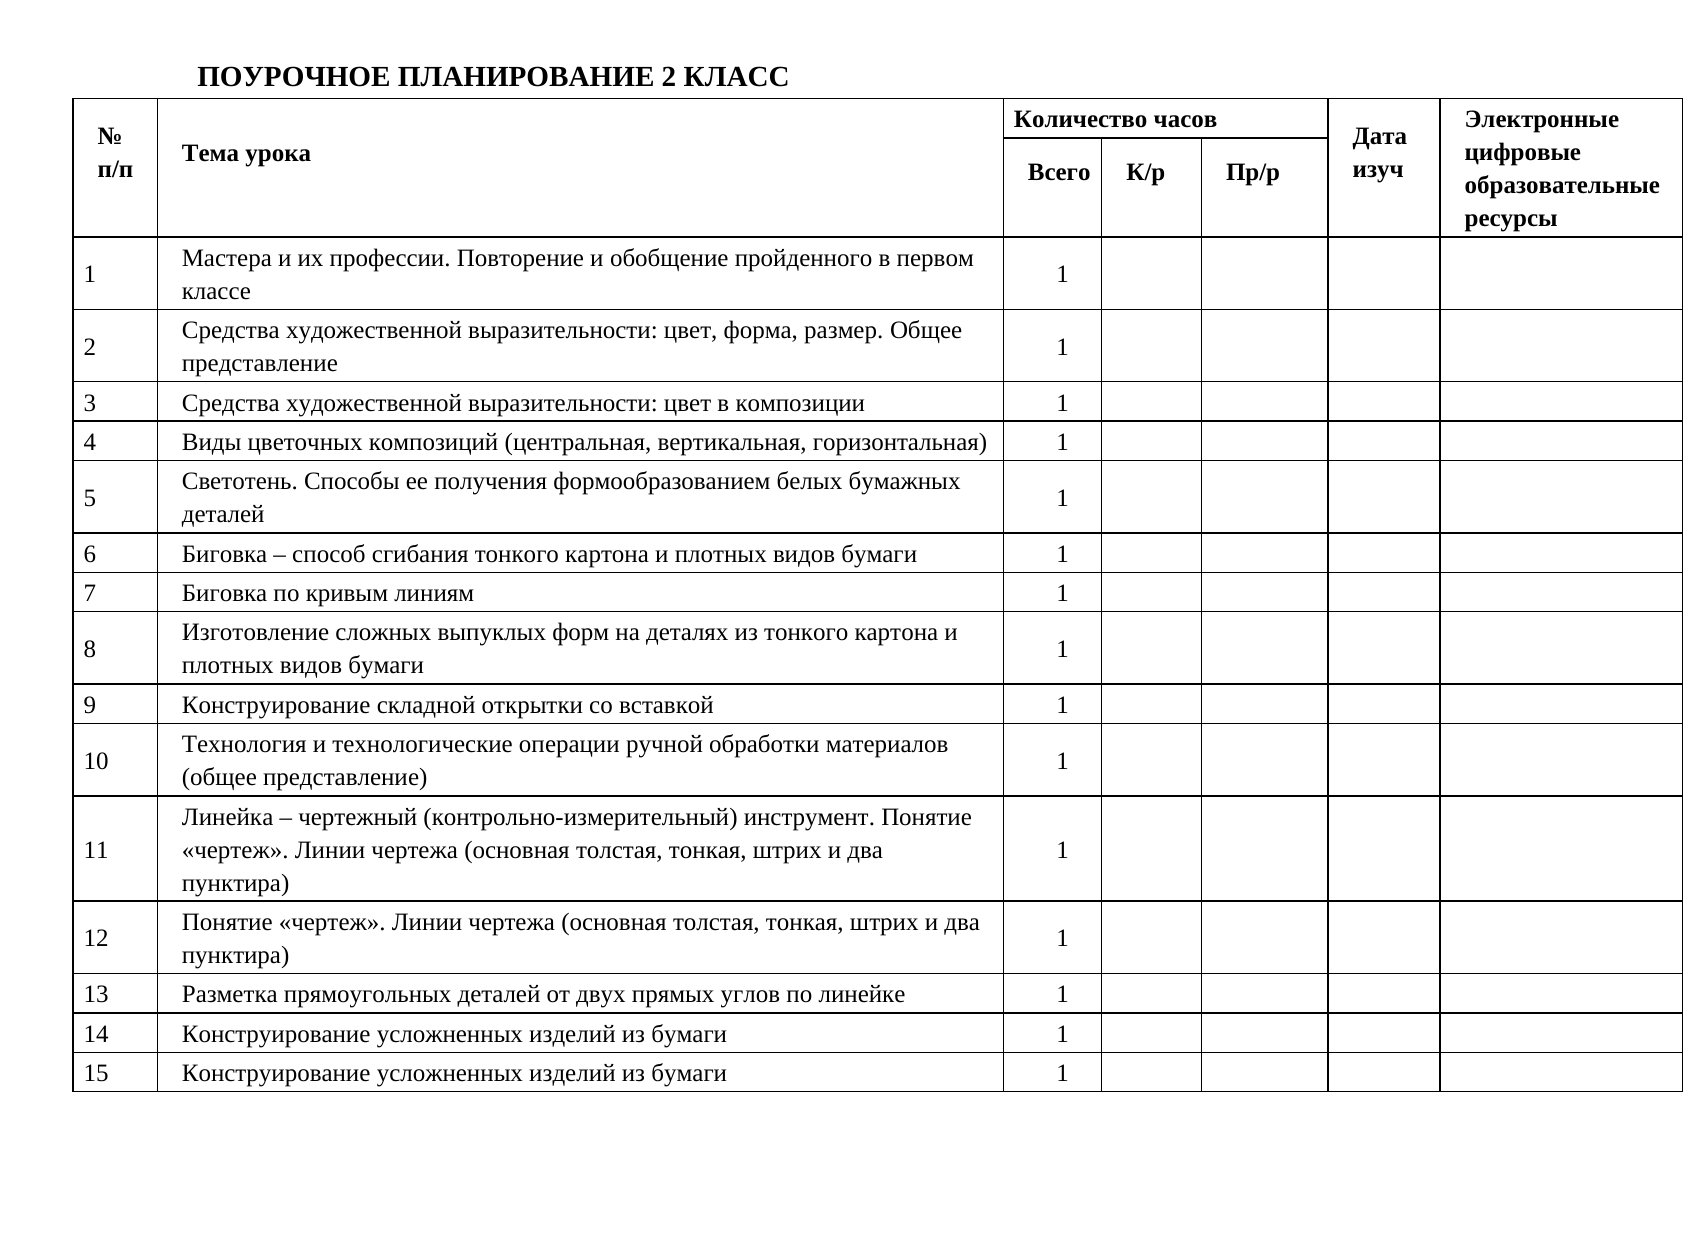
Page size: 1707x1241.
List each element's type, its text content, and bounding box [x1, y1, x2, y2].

table_cell [1202, 573, 1327, 611]
table_cell [1441, 238, 1682, 308]
table_cell [1441, 382, 1682, 420]
table_cell [1102, 1014, 1201, 1051]
table_cell [1329, 1053, 1439, 1091]
table_cell [1441, 534, 1682, 571]
table_cell Светотень. Способы ее получения формообразованием белых бумажных деталей [158, 461, 1003, 532]
table_cell [1202, 310, 1327, 381]
table_header № п/п [74, 99, 157, 236]
table_cell [1329, 685, 1439, 722]
table_cell 2 [74, 310, 157, 381]
table_cell 1 [1004, 612, 1101, 683]
table_cell Линейка – чертежный (контрольно-измерительный) инструмент. Понятие «чертеж». Линии чертежа (основная толстая, тонкая, штрих и два пунктира) [158, 797, 1003, 900]
table_cell [1329, 1014, 1439, 1051]
table_cell [1329, 238, 1439, 308]
table_cell 4 [74, 422, 157, 459]
table_cell [1102, 534, 1201, 571]
table_cell [1329, 573, 1439, 611]
table_cell 1 [1004, 1053, 1101, 1091]
table_cell 1 [1004, 1014, 1101, 1051]
text ПОУРОЧНОЕ ПЛАНИРОВАНИЕ 2 КЛАСС [190, 59, 1618, 93]
table_cell [1202, 1014, 1327, 1051]
table_cell [1202, 797, 1327, 900]
table_cell [1202, 724, 1327, 795]
table_cell [1441, 461, 1682, 532]
table_cell [1102, 461, 1201, 532]
table_cell 1 [74, 238, 157, 308]
table_cell [1441, 310, 1682, 381]
table_cell Конструирование усложненных изделий из бумаги [158, 1053, 1003, 1091]
table_cell [1329, 612, 1439, 683]
table_cell Биговка по кривым линиям [158, 573, 1003, 611]
table_cell [1329, 797, 1439, 900]
table_cell 13 [74, 974, 157, 1012]
table_cell [1441, 612, 1682, 683]
table_cell 7 [74, 573, 157, 611]
table_cell Биговка – способ сгибания тонкого картона и плотных видов бумаги [158, 534, 1003, 571]
table_header Дата изуч [1329, 99, 1439, 236]
table_cell Виды цветочных композиций (центральная, вертикальная, горизонтальная) [158, 422, 1003, 459]
table_cell 12 [74, 902, 157, 973]
table_cell 15 [74, 1053, 157, 1091]
table_cell 1 [1004, 310, 1101, 381]
table_cell [1202, 461, 1327, 532]
table_cell 1 [1004, 238, 1101, 308]
table_cell 10 [74, 724, 157, 795]
table_cell [1329, 310, 1439, 381]
table_cell 1 [1004, 573, 1101, 611]
table_cell [1202, 612, 1327, 683]
table_cell Изготовление сложных выпуклых форм на деталях из тонкого картона и плотных видов бумаги [158, 612, 1003, 683]
table_header Электронные цифровые образовательные ресурсы [1441, 99, 1682, 236]
table_cell [1441, 974, 1682, 1012]
table_header Количество часов [1004, 99, 1327, 137]
table_cell [1202, 382, 1327, 420]
table_cell Пр/р [1202, 139, 1327, 236]
table_cell 3 [74, 382, 157, 420]
table_cell Конструирование усложненных изделий из бумаги [158, 1014, 1003, 1051]
table_cell Мастера и их профессии. Повторение и обобщение пройденного в первом классе [158, 238, 1003, 308]
table_cell [1102, 902, 1201, 973]
table_cell 9 [74, 685, 157, 722]
table_cell [1329, 974, 1439, 1012]
table_cell [1441, 422, 1682, 459]
table_cell [1102, 685, 1201, 722]
table_cell 1 [1004, 724, 1101, 795]
table_header Тема урока [158, 99, 1003, 236]
table_cell [1202, 534, 1327, 571]
table_cell 1 [1004, 534, 1101, 571]
table_cell [1441, 573, 1682, 611]
table_cell 5 [74, 461, 157, 532]
table_cell Всего [1004, 139, 1101, 236]
table_cell [1102, 1053, 1201, 1091]
table_cell [1102, 310, 1201, 381]
table_cell [1329, 422, 1439, 459]
table_cell [1102, 382, 1201, 420]
table_cell 14 [74, 1014, 157, 1051]
table_cell [1202, 238, 1327, 308]
table_cell [1102, 724, 1201, 795]
table_cell 1 [1004, 902, 1101, 973]
table_cell [1202, 1053, 1327, 1091]
table_cell 1 [1004, 461, 1101, 532]
table_cell [1102, 573, 1201, 611]
table_cell 6 [74, 534, 157, 571]
table_cell [1329, 382, 1439, 420]
table_cell 1 [1004, 685, 1101, 722]
table_cell [1329, 461, 1439, 532]
table_cell 8 [74, 612, 157, 683]
table_cell Средства художественной выразительности: цвет, форма, размер. Общее представление [158, 310, 1003, 381]
table_cell [1102, 797, 1201, 900]
table_cell 1 [1004, 797, 1101, 900]
table_cell [1102, 612, 1201, 683]
table_cell Технология и технологические операции ручной обработки материалов (общее представление) [158, 724, 1003, 795]
table_cell 1 [1004, 382, 1101, 420]
table_cell [1329, 902, 1439, 973]
table_cell [1202, 422, 1327, 459]
table_cell [1441, 797, 1682, 900]
table_cell [1102, 974, 1201, 1012]
table_cell [1441, 685, 1682, 722]
table_cell [1102, 422, 1201, 459]
table_cell [1329, 724, 1439, 795]
table_cell 11 [74, 797, 157, 900]
table_cell [1329, 534, 1439, 571]
table_cell [1441, 902, 1682, 973]
table_cell [1441, 724, 1682, 795]
table_cell К/р [1102, 139, 1201, 236]
table_cell Конструирование складной открытки со вставкой [158, 685, 1003, 722]
table_cell [1441, 1014, 1682, 1051]
table_cell [1102, 238, 1201, 308]
table_cell [1202, 974, 1327, 1012]
table_cell Понятие «чертеж». Линии чертежа (основная толстая, тонкая, штрих и два пунктира) [158, 902, 1003, 973]
table_cell Средства художественной выразительности: цвет в композиции [158, 382, 1003, 420]
table_cell [1202, 902, 1327, 973]
table_cell [1441, 1053, 1682, 1091]
table_cell 1 [1004, 422, 1101, 459]
table_cell Разметка прямоугольных деталей от двух прямых углов по линейке [158, 974, 1003, 1012]
table_cell 1 [1004, 974, 1101, 1012]
table_cell [1202, 685, 1327, 722]
